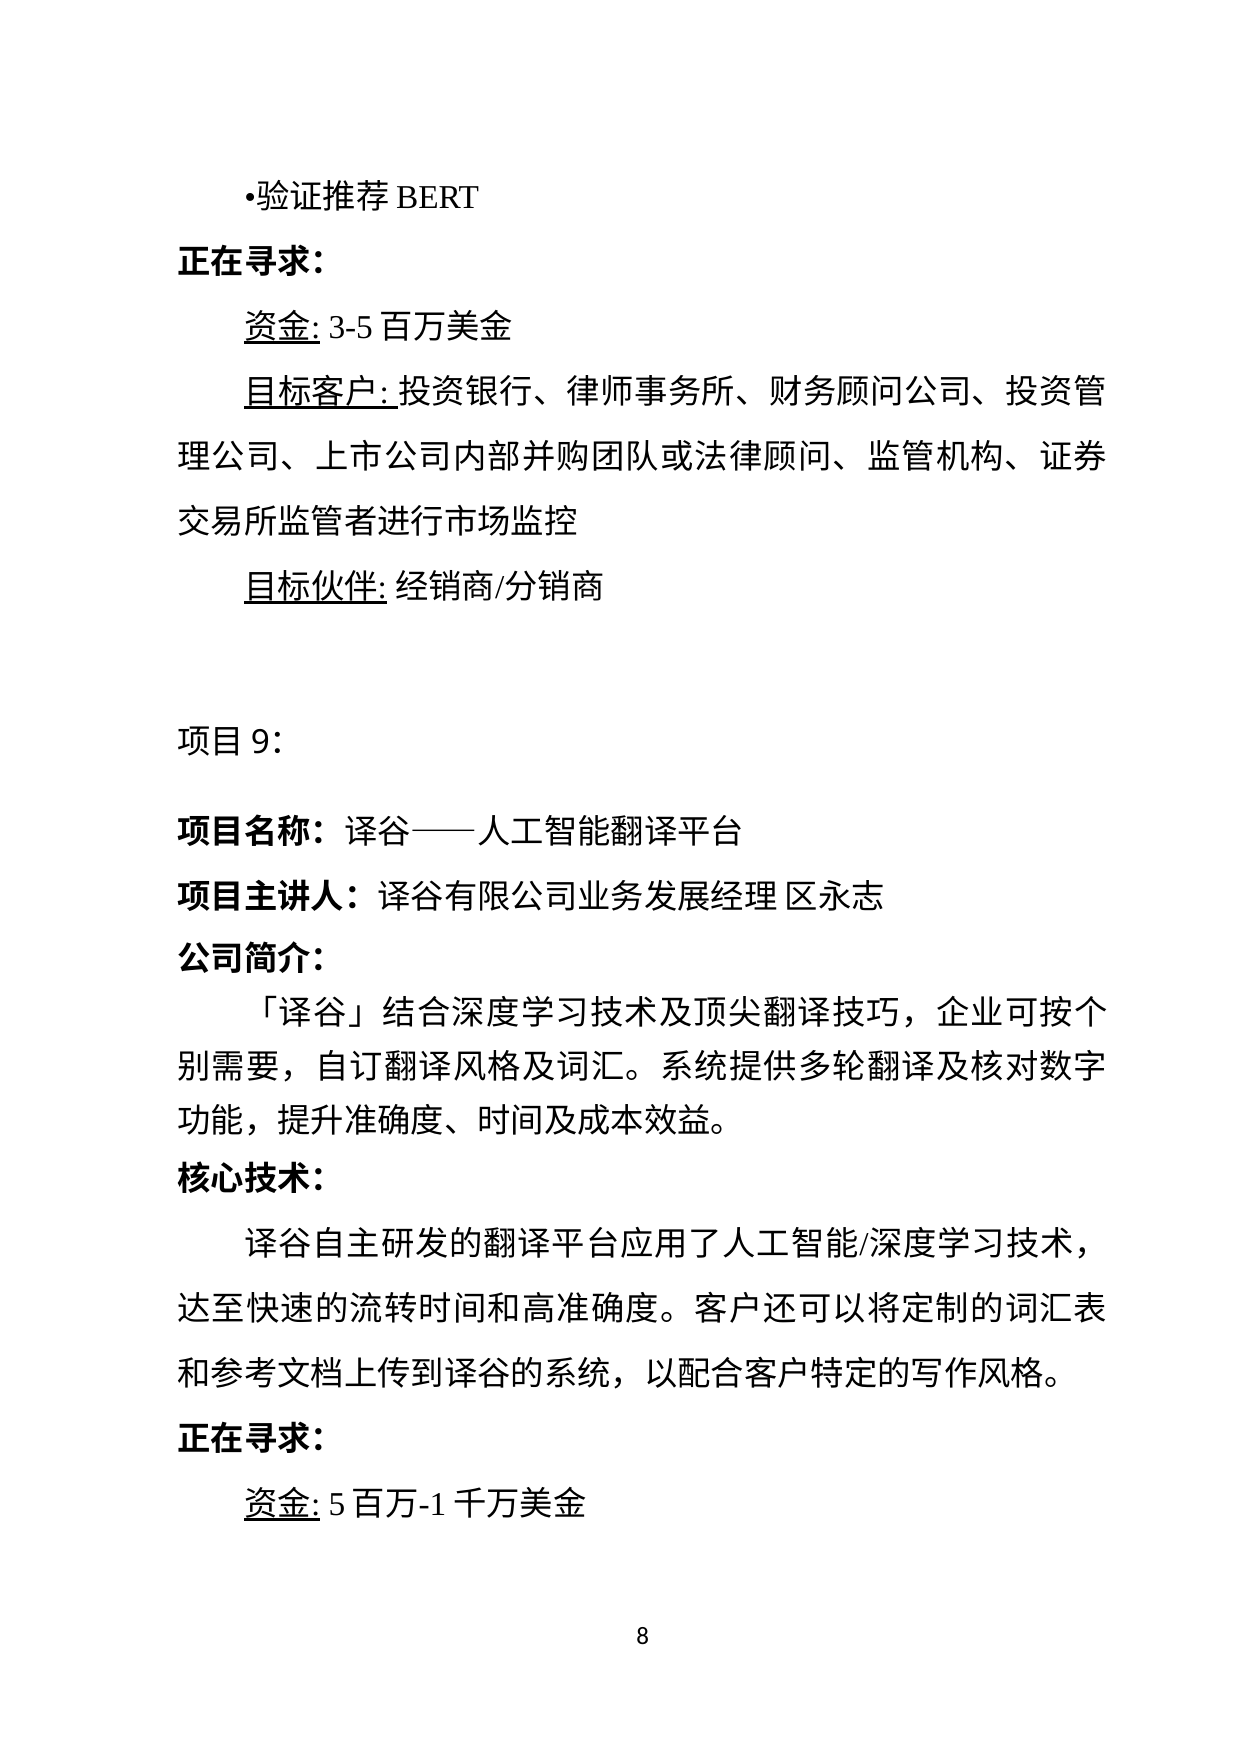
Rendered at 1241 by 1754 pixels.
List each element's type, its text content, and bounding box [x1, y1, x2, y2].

text •验证推荐BERT [177, 162, 1107, 227]
text 项目主讲人：译谷有限公司业务发展经理 区永志 [177, 862, 1107, 927]
text 正在寻求： [177, 227, 1107, 292]
text 项目9： [177, 707, 1107, 772]
text 译谷自主研发的翻译平台应用了人工智能/深度学习技术，达至快速的流转时间和高准确度。客户还可以将定制的词汇表和参考文档上传到译谷的系统，以配合客户特定的写作风格。 [177, 1209, 1107, 1404]
text 正在寻求： [177, 1404, 1107, 1469]
text 目标客户: 投资银行、律师事务所、财务顾问公司、投资管理公司、上市公司内部并购团队或法律顾问、监管机构、证券交易所监管者进行市场监控 [177, 357, 1107, 552]
text 公司简介： [177, 927, 1107, 981]
text 「译谷」结合深度学习技术及顶尖翻译技巧，企业可按个别需要，自订翻译风格及词汇。系统提供多轮翻译及核对数字功能，提升准确度、时间及成本效益。 [177, 981, 1107, 1144]
text 核心技术： [177, 1144, 1107, 1209]
text 项目名称：译谷——人工智能翻译平台 [177, 797, 1107, 862]
text 资金: 3-5百万美金 [177, 292, 1107, 357]
text 目标伙伴: 经销商/分销商 [177, 552, 1107, 617]
text 资金: 5百万-1千万美金 [177, 1469, 1107, 1534]
